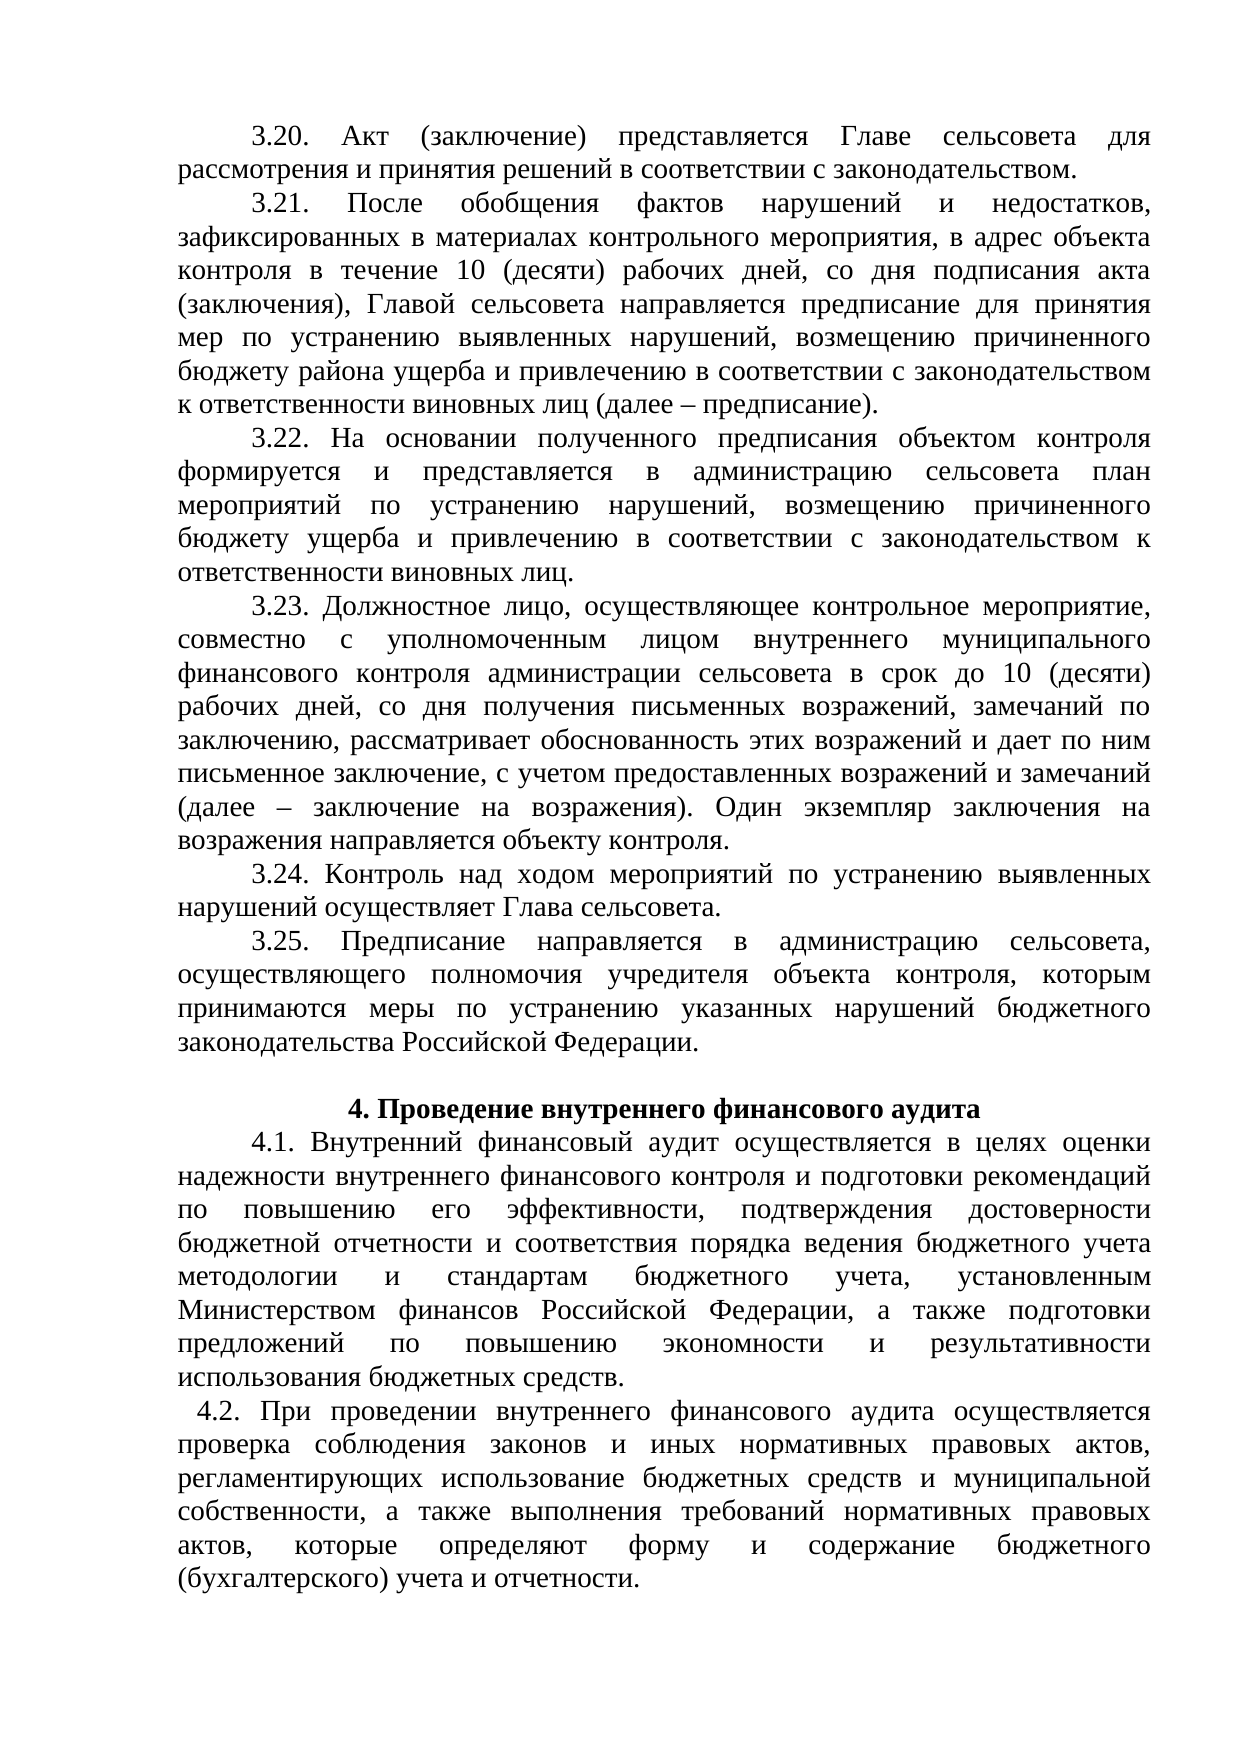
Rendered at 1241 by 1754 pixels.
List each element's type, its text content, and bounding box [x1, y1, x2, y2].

text 3.22. На основании полученного предписания объектом контроля формируется и представляется в администрацию сельсовета план мероприятий по устранению нарушений, возмещению причиненного бюджету ущерба и привлечению в соответствии с законодательством к ответственности виновных лиц. [177, 420, 1152, 588]
text 3.24. Контроль над ходом мероприятий по устранению выявленных нарушений осуществляет Глава сельсовета. [177, 856, 1152, 923]
text 3.20. Акт (заключение) представляется Главе сельсовета для рассмотрения и принятия решений в соответствии с законодательством. [177, 118, 1152, 185]
text 3.23. Должностное лицо, осуществляющее контрольное мероприятие, совместно с уполномоченным лицом внутреннего муниципального финансового контроля администрации сельсовета в срок до 10 (десяти) рабочих дней, со дня получения письменных возражений, замечаний по заключению, рассматривает обоснованность этих возражений и дает по ним письменное заключение, с учетом предоставленных возражений и замечаний (далее – заключение на возражения). Один экземпляр заключения на возражения направляется объекту контроля. [177, 588, 1152, 856]
text 4.1. Внутренний финансовый аудит осуществляется в целях оценки надежности внутреннего финансового контроля и подготовки рекомендаций по повышению его эффективности, подтверждения достоверности бюджетной отчетности и соответствия порядка ведения бюджетного учета методологии и стандартам бюджетного учета, установленным Министерством финансов Российской Федерации, а также подготовки предложений по повышению экономности и результативности использования бюджетных средств. [177, 1124, 1152, 1393]
text 3.21. После обобщения фактов нарушений и недостатков, зафиксированных в материалах контрольного мероприятия, в адрес объекта контроля в течение 10 (десяти) рабочих дней, со дня подписания акта (заключения), Главой сельсовета направляется предписание для принятия мер по устранению выявленных нарушений, возмещению причиненного бюджету района ущерба и привлечению в соответствии с законодательством к ответственности виновных лиц (далее – предписание). [177, 185, 1152, 420]
text 4.2. При проведении внутреннего финансового аудита осуществляется проверка соблюдения законов и иных нормативных правовых актов, регламентирующих использование бюджетных средств и муниципальной собственности, а также выполнения требований нормативных правовых актов, которые определяют форму и содержание бюджетного (бухгалтерского) учета и отчетности. [177, 1393, 1152, 1594]
text 4. Проведение внутреннего финансового аудита [177, 1091, 1152, 1124]
text 3.25. Предписание направляется в администрацию сельсовета, осуществляющего полномочия учредителя объекта контроля, которым принимаются меры по устранению указанных нарушений бюджетного законодательства Российской Федерации. [177, 923, 1152, 1057]
